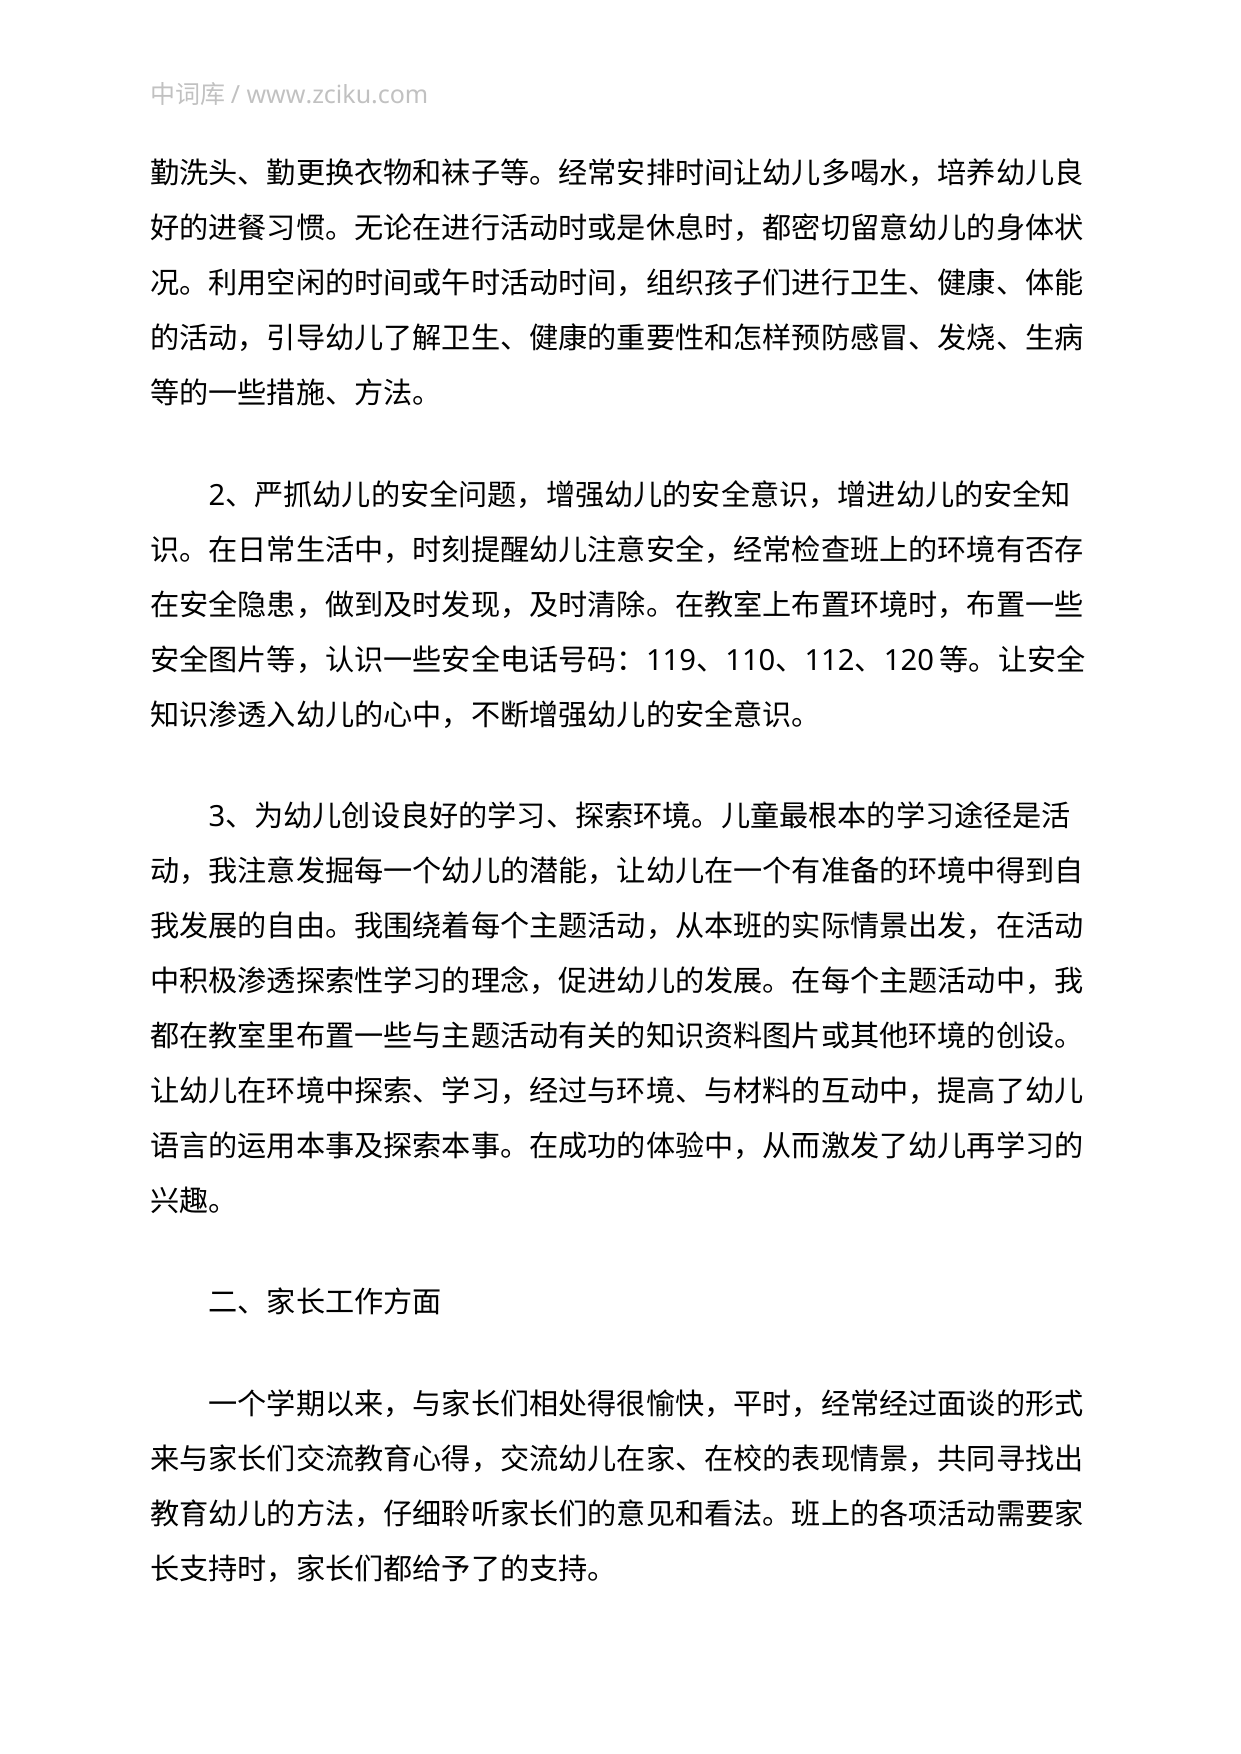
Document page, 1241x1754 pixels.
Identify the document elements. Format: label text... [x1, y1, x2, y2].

text 3、为幼儿创设良好的学习、探索环境。儿童最根本的学习途径是活动，我注意发掘每一个幼儿的潜能，让幼儿在一个有准备的环境中得到自我发展的自由。我围绕着每个主题活动，从本班的实际情景出发，在活动中积极渗透探索性学习的理念，促进幼儿的发展。在每个主题活动中，我都在教室里布置一些与主题活动有关的知识资料图片或其他环境的创设。让幼儿在环境中探索、学习，经过与环境、与材料的互动中，提高了幼儿语言的运用本事及探索本事。在成功的体验中，从而激发了幼儿再学习的兴趣。 [150, 793, 1090, 1219]
text 2、严抓幼儿的安全问题，增强幼儿的安全意识，增进幼儿的安全知识。在日常生活中，时刻提醒幼儿注意安全，经常检查班上的环境有否存在安全隐患，做到及时发现，及时清除。在教室上布置环境时，布置一些安全图片等，认识一些安全电话号码：119、110、112、120等。让安全知识渗透入幼儿的心中，不断增强幼儿的安全意识。 [150, 471, 1090, 733]
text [150, 150, 1090, 412]
text 二、家长工作方面 [150, 1279, 1090, 1321]
text 一个学期以来，与家长们相处得很愉快，平时，经常经过面谈的形式来与家长们交流教育心得，交流幼儿在家、在校的表现情景，共同寻找出教育幼儿的方法，仔细聆听家长们的意见和看法。班上的各项活动需要家长支持时，家长们都给予了的支持。 [150, 1381, 1090, 1588]
